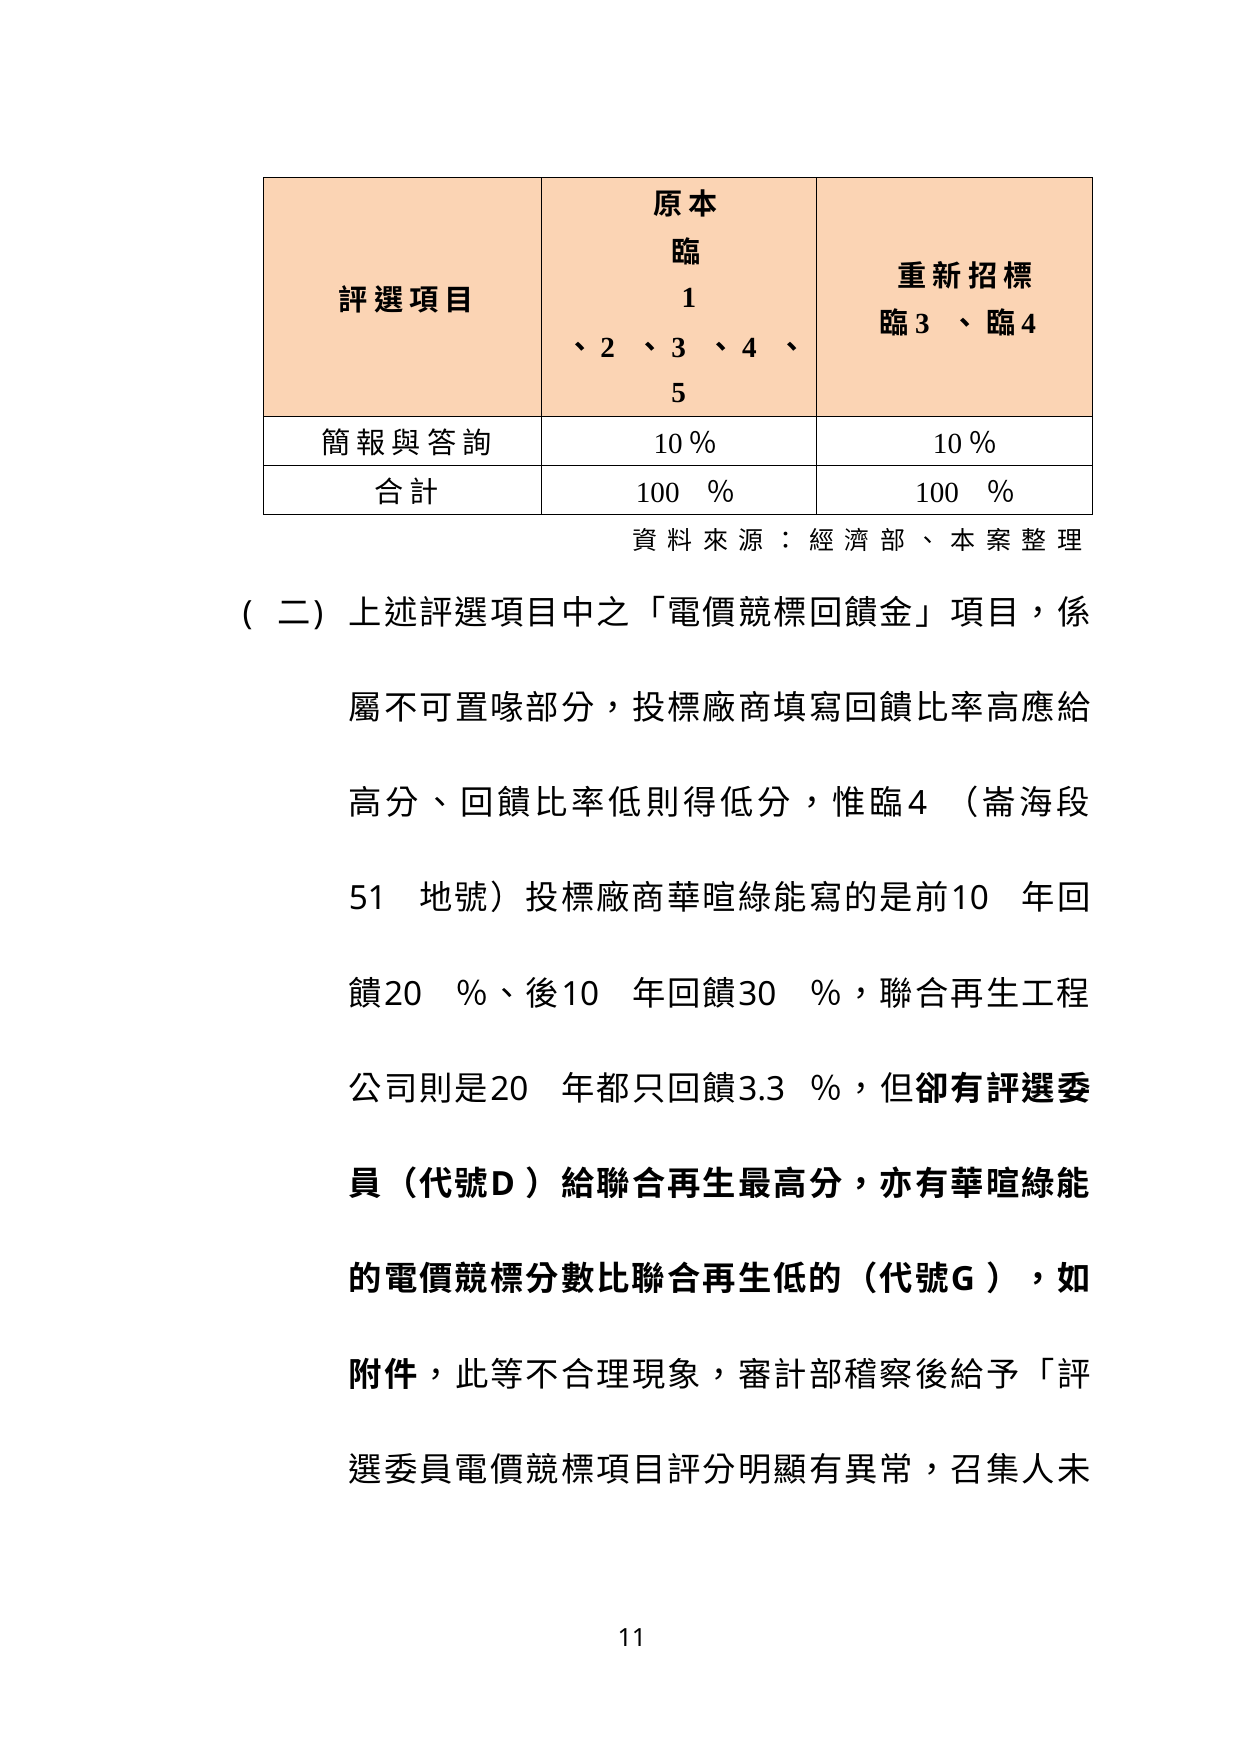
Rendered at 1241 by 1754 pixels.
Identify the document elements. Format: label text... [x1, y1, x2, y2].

table_header 評選項目 [264, 178, 541, 416]
text 資料來源：經濟部、本案整理 [242, 514, 1092, 562]
table_header 原本 臨1、2、3、4、5 [542, 178, 816, 416]
table_cell 100％ [542, 466, 816, 513]
table_cell 100％ [817, 466, 1092, 513]
table_header 重新招標 臨3、臨4 [817, 178, 1092, 416]
table_cell 10％ [817, 417, 1092, 465]
table_cell 合計 [264, 466, 541, 513]
table_cell 簡報與答詢 [264, 417, 541, 465]
table_cell 10％ [542, 417, 816, 465]
